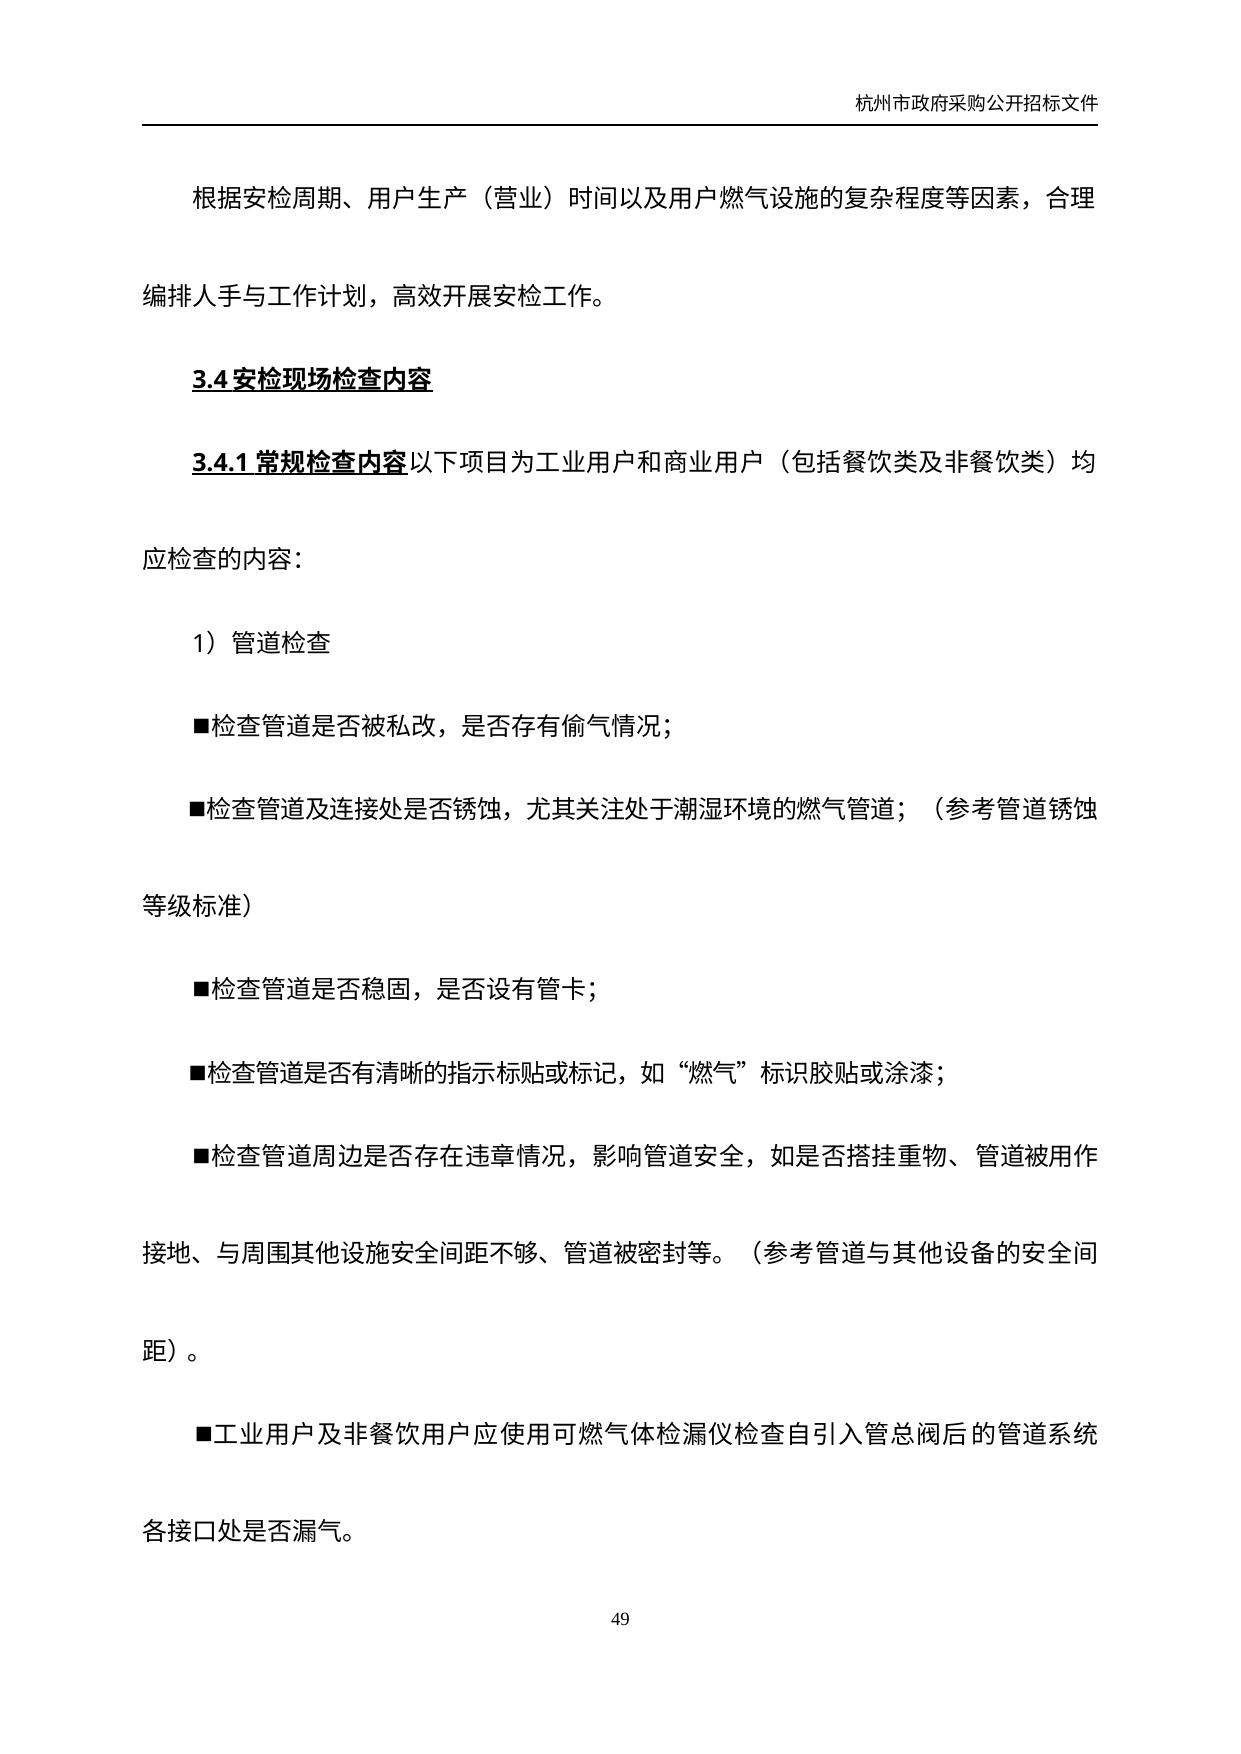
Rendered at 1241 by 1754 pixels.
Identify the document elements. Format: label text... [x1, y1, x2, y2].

text 3.4安检现场检查内容 [142, 345, 1098, 410]
list 检查管道及连接处是否锈蚀，尤其关注处于潮湿环境的燃气管道；（参考管道锈蚀等级标准） [142, 775, 1098, 937]
text 3.4.1常规检查内容以下项目为工业用户和商业用户（包括餐饮类及非餐饮类）均应检查的内容： [142, 428, 1098, 591]
list 工业用户及非餐饮用户应使用可燃气体检漏仪检查自引入管总阀后的管道系统各接口处是否漏气。 [142, 1400, 1098, 1562]
list 检查管道是否被私改，是否存有偷气情况； [142, 692, 1098, 757]
text 根据安检周期、用户生产（营业）时间以及用户燃气设施的复杂程度等因素，合理编排人手与工作计划，高效开展安检工作。 [142, 164, 1098, 327]
text 1）管道检查 [142, 609, 1098, 674]
list 检查管道是否稳固，是否设有管卡； [142, 956, 1098, 1021]
list 检查管道周边是否存在违章情况，影响管道安全，如是否搭挂重物、管道被用作接地、与周围其他设施安全间距不够、管道被密封等。（参考管道与其他设备的安全间距）。 [142, 1122, 1098, 1382]
list 检查管道是否有清晰的指示标贴或标记，如“燃气”标识胶贴或涂漆； [142, 1039, 1098, 1104]
